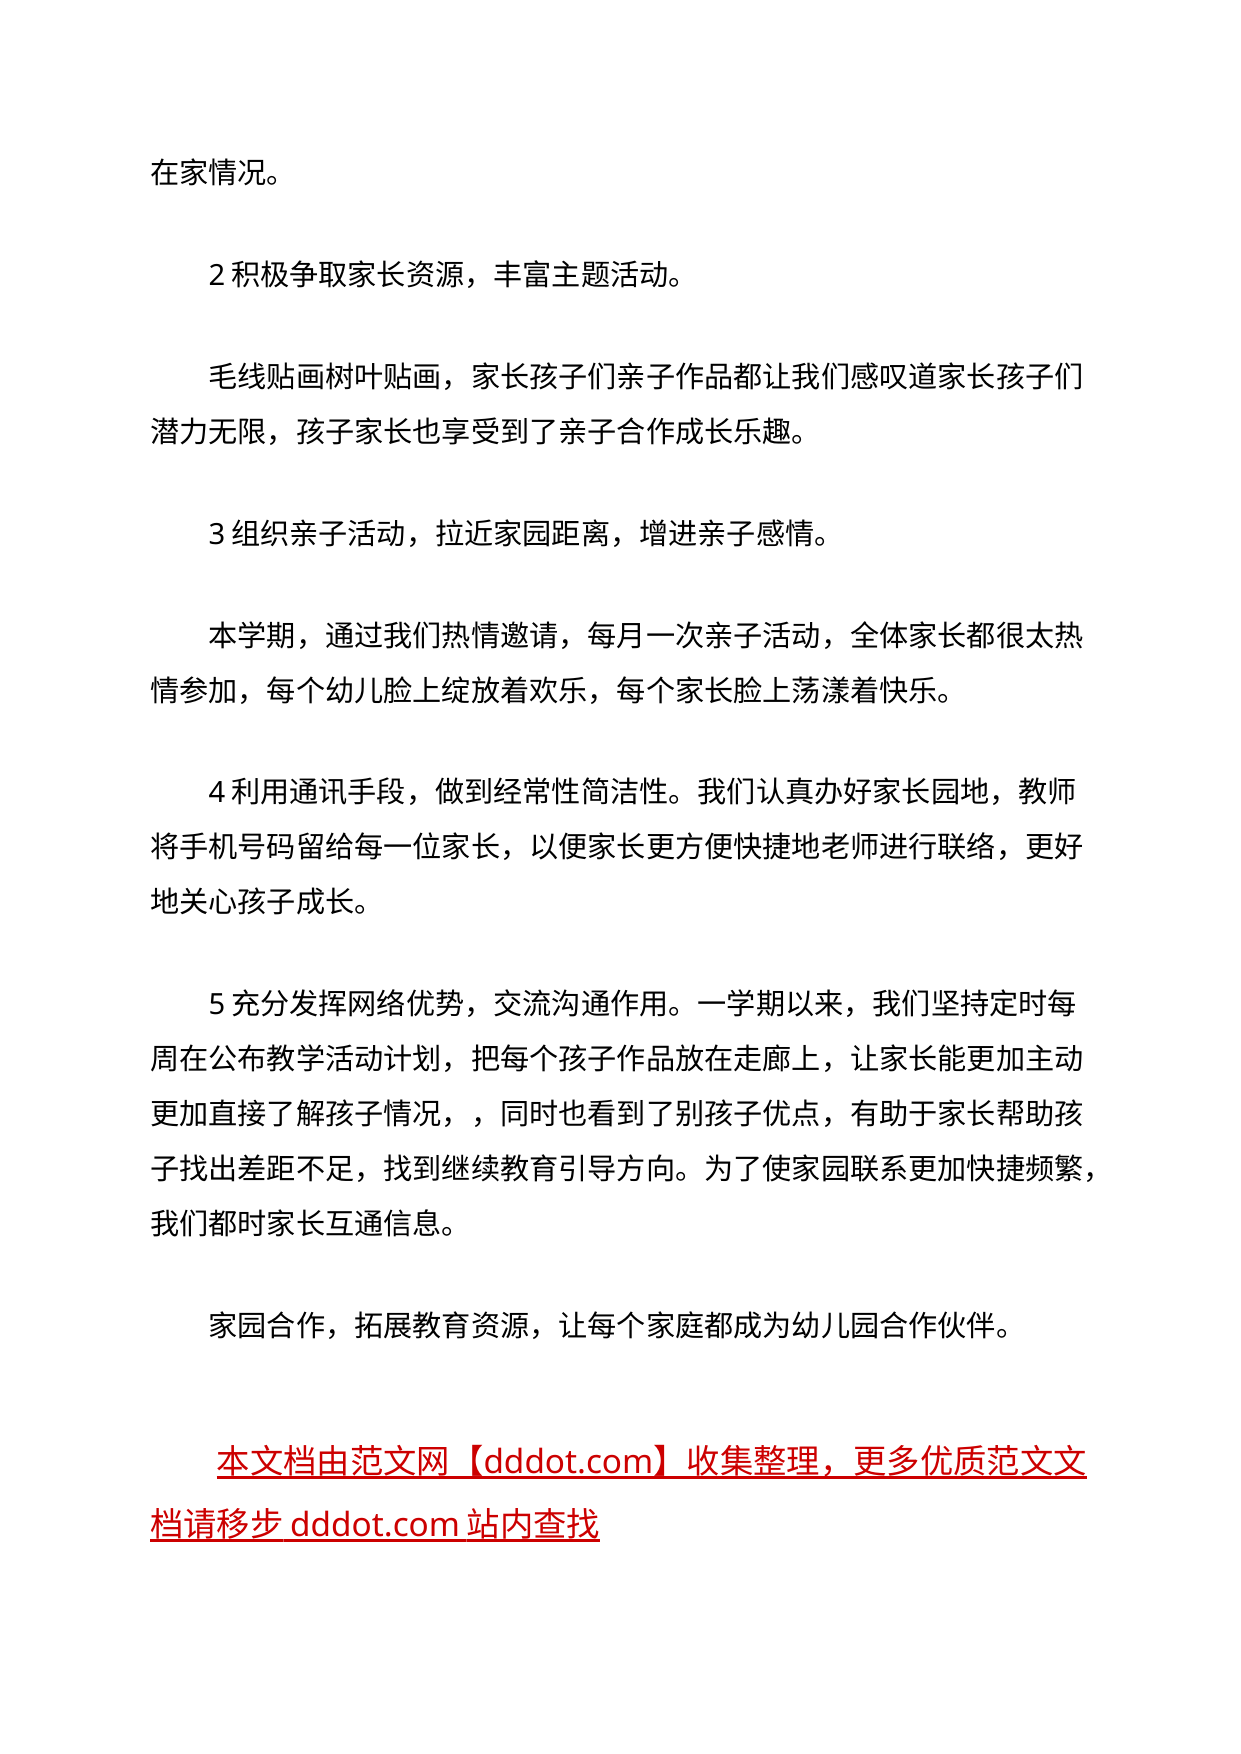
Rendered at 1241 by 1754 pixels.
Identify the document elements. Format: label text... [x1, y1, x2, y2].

text 本文档由范文网【dddot.com】收集整理，更多优质范文文档请移步dddot.com站内查找 [150, 1435, 1090, 1546]
text 本学期，通过我们热情邀请，每月一次亲子活动，全体家长都很太热情参加，每个幼儿脸上绽放着欢乐，每个家长脸上荡漾着快乐。 [150, 612, 1090, 709]
text 4利用通讯手段，做到经常性简洁性。我们认真办好家长园地，教师将手机号码留给每一位家长，以便家长更方便快捷地老师进行联络，更好地关心孩子成长。 [150, 769, 1090, 921]
text 3组织亲子活动，拉近家园距离，增进亲子感情。 [150, 510, 1090, 553]
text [150, 150, 1090, 192]
text 5充分发挥网络优势，交流沟通作用。一学期以来，我们坚持定时每周在公布教学活动计划，把每个孩子作品放在走廊上，让家长能更加主动更加直接了解孩子情况，，同时也看到了别孩子优点，有助于家长帮助孩子找出差距不足，找到继续教育引导方向。为了使家园联系更加快捷频繁，我们都时家长互通信息。 [150, 981, 1090, 1243]
text 毛线贴画树叶贴画，家长孩子们亲子作品都让我们感叹道家长孩子们潜力无限，孩子家长也享受到了亲子合作成长乐趣。 [150, 354, 1090, 451]
text 2积极争取家长资源，丰富主题活动。 [150, 252, 1090, 294]
text 家园合作，拓展教育资源，让每个家庭都成为幼儿园合作伙伴。 [150, 1302, 1090, 1344]
